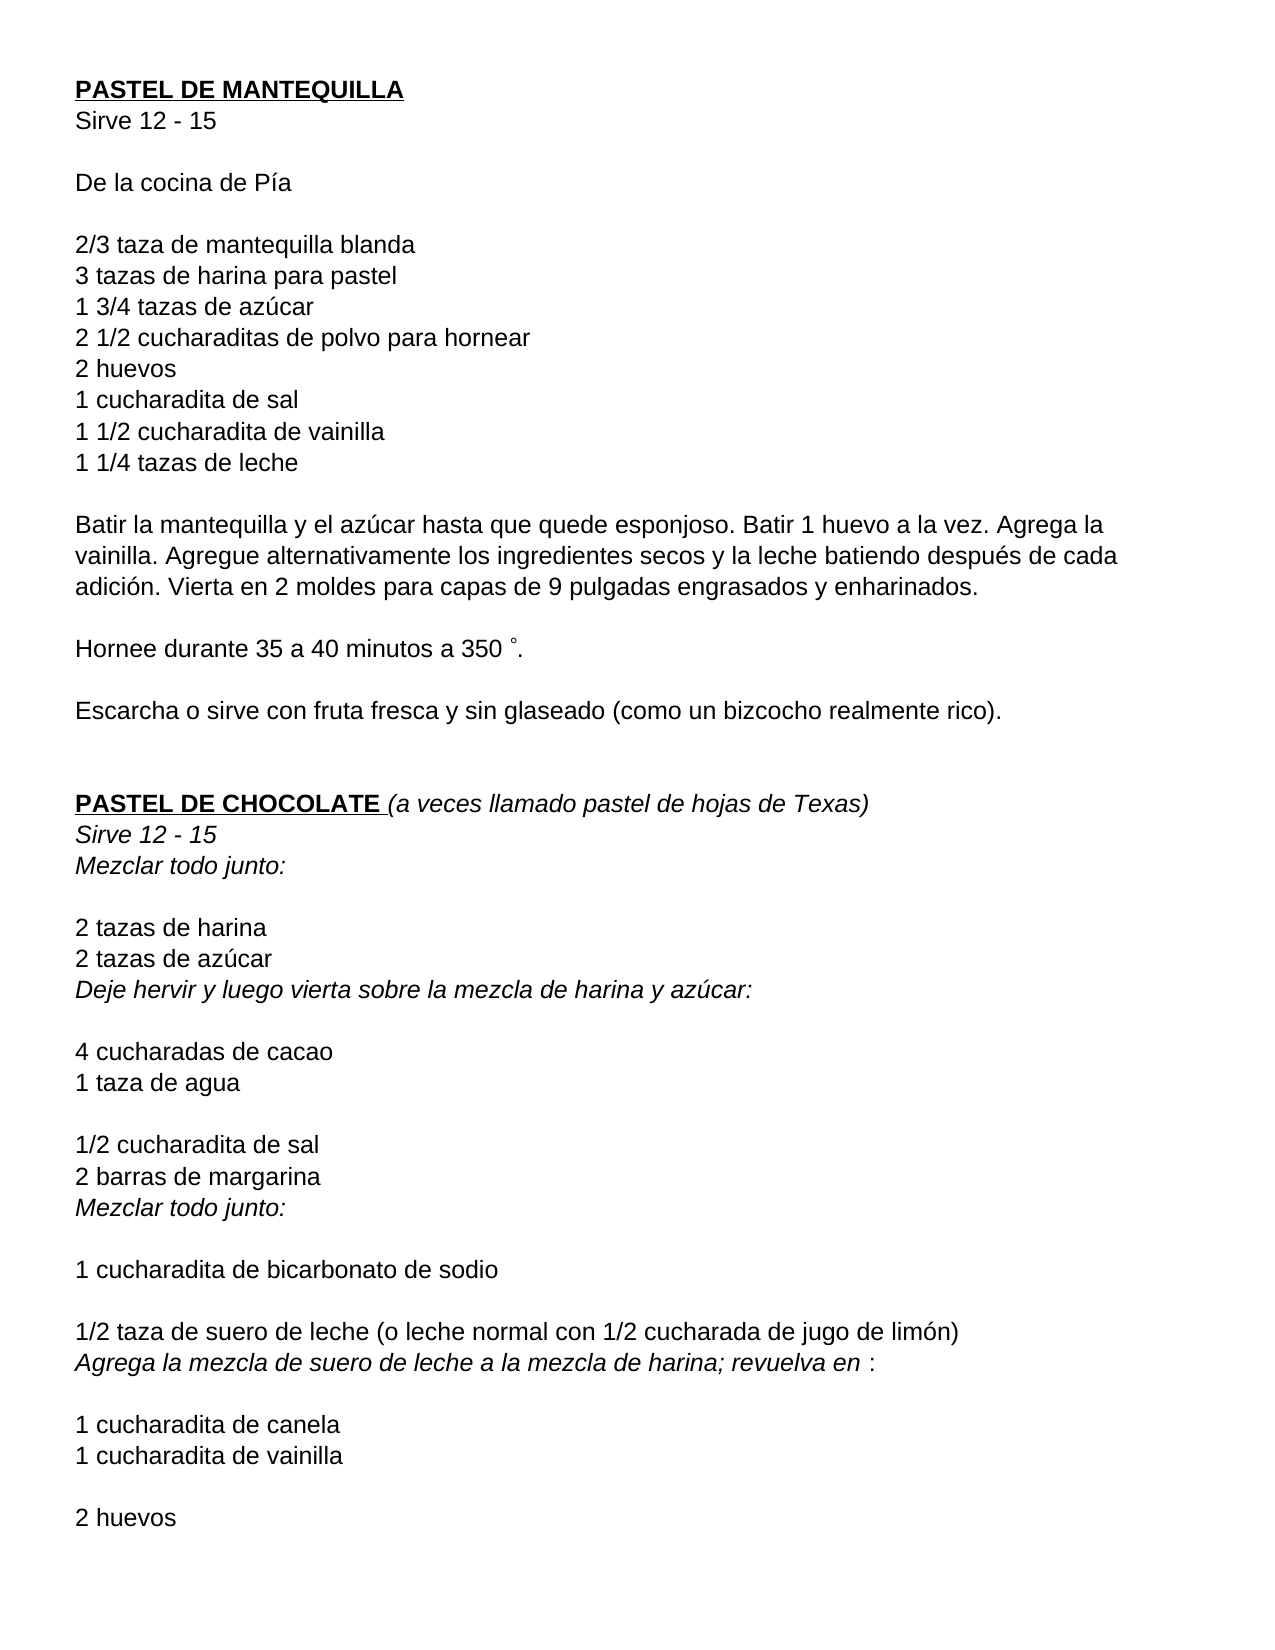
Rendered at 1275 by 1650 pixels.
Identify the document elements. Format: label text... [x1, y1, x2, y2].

text 1 taza de agua [75, 1068, 1200, 1097]
text Batir la mantequilla y el azúcar hasta que quede esponjoso. Batir 1 huevo a la vez. Agrega la vainilla. Agregue alternativamente los ingredientes secos y la leche batiendo después de cada adición. Vierta en 2 moldes para capas de 9 pulgadas engrasados y enharinados. [75, 509, 1162, 600]
text 2 tazas de azúcar [75, 944, 1200, 973]
text Deje hervir y luego vierta sobre la mezcla de harina y azúcar: [75, 975, 1200, 1004]
text 2/3 taza de mantequilla blanda [75, 230, 1162, 259]
text PASTEL DE CHOCOLATE (a veces llamado pastel de hojas de Texas) [75, 789, 1200, 818]
text 1 cucharadita de sal [75, 385, 1162, 414]
text Escarcha o sirve con fruta fresca y sin glaseado (como un bizcocho realmente rico). [75, 696, 1162, 725]
text 1/2 cucharadita de sal [75, 1131, 1200, 1159]
text Sirve 12 - 15 [75, 820, 1200, 849]
text 2 1/2 cucharaditas de polvo para hornear [75, 323, 1162, 352]
text 2 huevos [75, 1503, 1200, 1532]
text Mezclar todo junto: [75, 1193, 1200, 1221]
text 1 cucharadita de vainilla [75, 1441, 1200, 1470]
text 2 tazas de harina [75, 913, 1200, 942]
text Agrega la mezcla de suero de leche a la mezcla de harina; revuelva en : [75, 1348, 1200, 1377]
text Hornee durante 35 a 40 minutos a 350 . [75, 634, 1162, 663]
text 1 1/4 tazas de leche [75, 447, 1162, 476]
text 2 huevos [75, 354, 1162, 383]
text 1 cucharadita de bicarbonato de sodio [75, 1255, 1200, 1283]
text 1 1/2 cucharadita de vainilla [75, 416, 1162, 445]
text 2 barras de margarina [75, 1162, 1200, 1190]
text De la cocina de Pía [75, 168, 1162, 197]
text 1/2 taza de suero de leche (o leche normal con 1/2 cucharada de jugo de limón) [75, 1317, 1200, 1346]
text Mezclar todo junto: [75, 851, 1200, 880]
text 3 tazas de harina para pastel [75, 261, 1162, 290]
text Sirve 12 - 15 [75, 106, 1162, 135]
text 4 cucharadas de cacao [75, 1037, 1200, 1066]
text 1 3/4 tazas de azúcar [75, 292, 1162, 321]
text PASTEL DE MANTEQUILLA [75, 75, 1162, 104]
text 1 cucharadita de canela [75, 1410, 1200, 1439]
